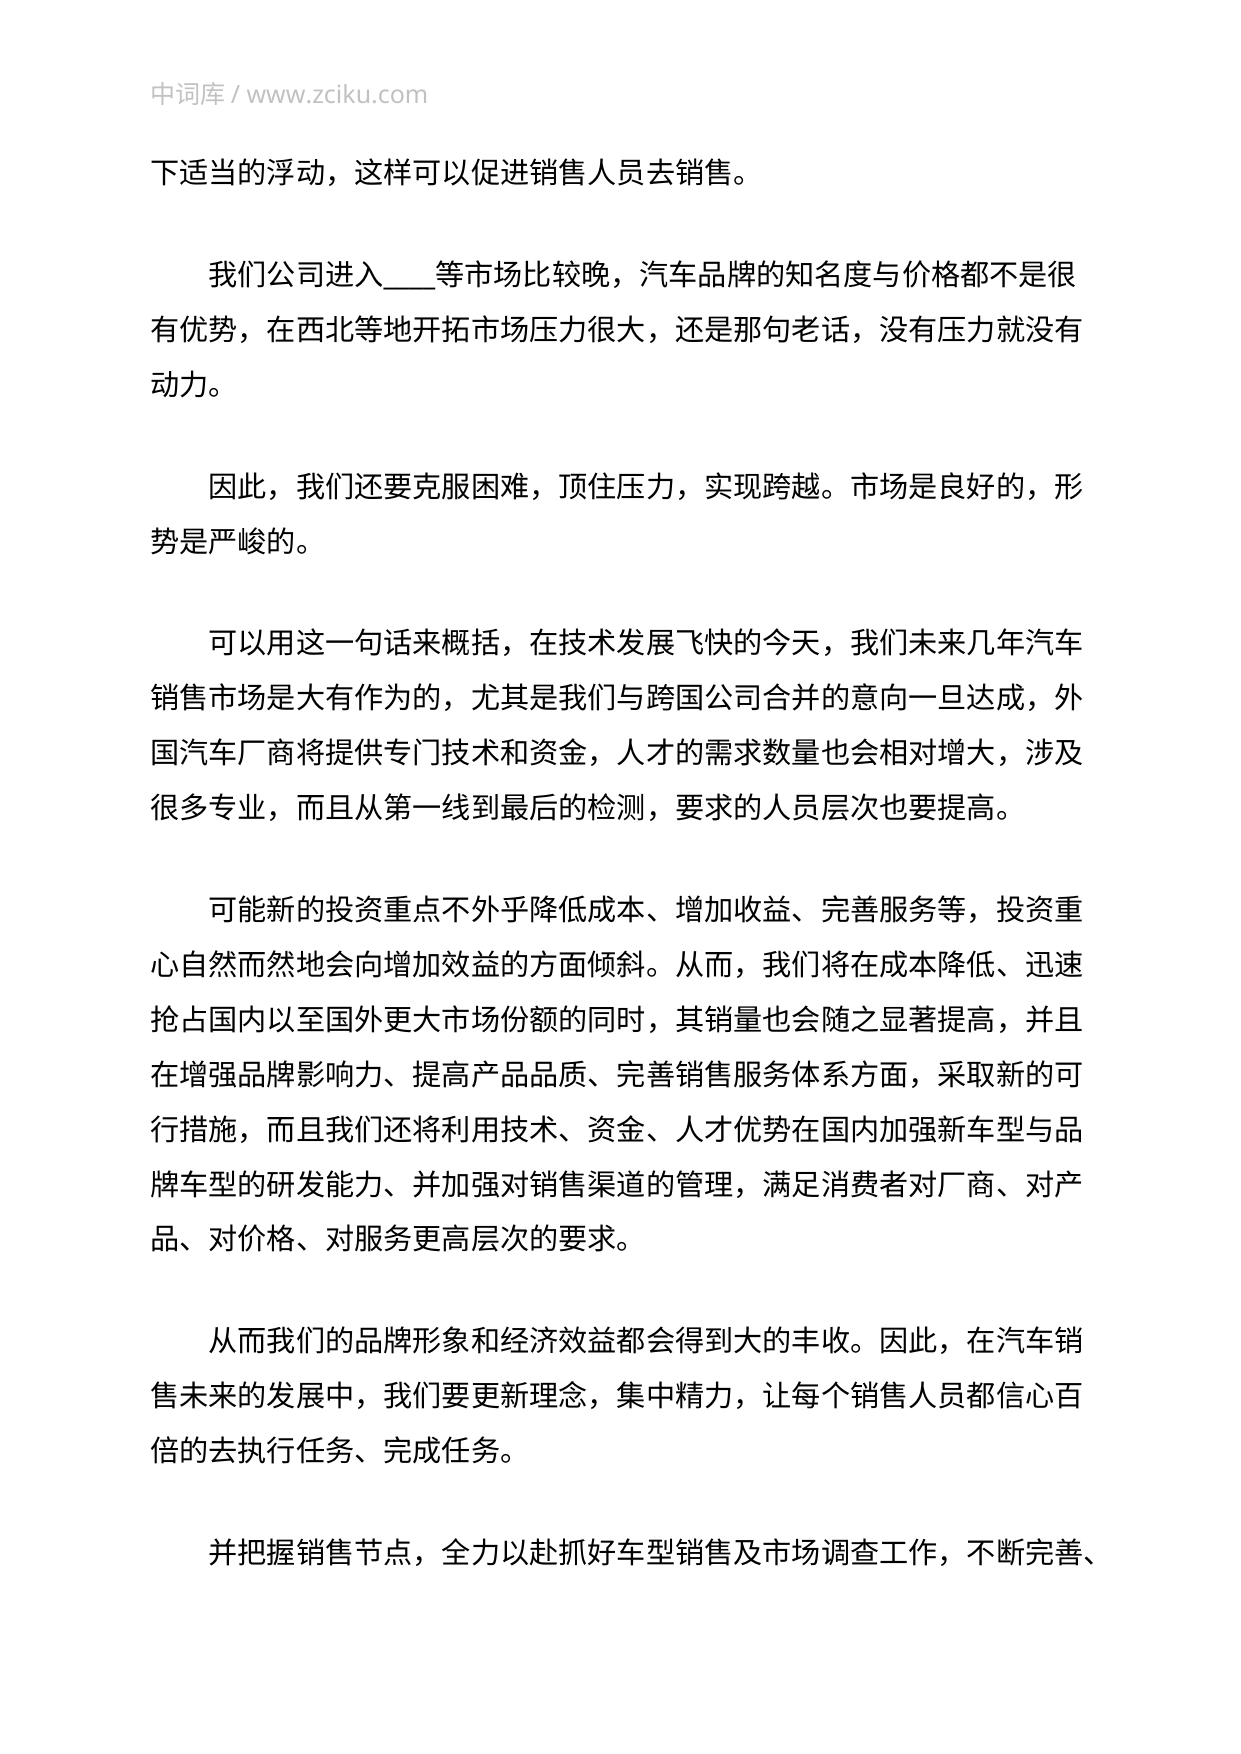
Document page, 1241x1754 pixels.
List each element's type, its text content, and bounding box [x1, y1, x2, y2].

text 我们公司进入____等市场比较晚，汽车品牌的知名度与价格都不是很有优势，在西北等地开拓市场压力很大，还是那句老话，没有压力就没有动力。 [150, 252, 1090, 404]
text 可能新的投资重点不外乎降低成本、增加收益、完善服务等，投资重心自然而然地会向增加效益的方面倾斜。从而，我们将在成本降低、迅速抢占国内以至国外更大市场份额的同时，其销量也会随之显著提高，并且在增强品牌影响力、提高产品品质、完善销售服务体系方面，采取新的可行措施，而且我们还将利用技术、资金、人才优势在国内加强新车型与品牌车型的研发能力、并加强对销售渠道的管理，满足消费者对厂商、对产品、对价格、对服务更高层次的要求。 [150, 887, 1090, 1258]
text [150, 1529, 1090, 1572]
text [150, 150, 1090, 192]
text 从而我们的品牌形象和经济效益都会得到大的丰收。因此，在汽车销售未来的发展中，我们要更新理念，集中精力，让每个销售人员都信心百倍的去执行任务、完成任务。 [150, 1318, 1090, 1470]
text 因此，我们还要克服困难，顶住压力，实现跨越。市场是良好的，形势是严峻的。 [150, 463, 1090, 561]
text 可以用这一句话来概括，在技术发展飞快的今天，我们未来几年汽车销售市场是大有作为的，尤其是我们与跨国公司合并的意向一旦达成，外国汽车厂商将提供专门技术和资金，人才的需求数量也会相对增大，涉及很多专业，而且从第一线到最后的检测，要求的人员层次也要提高。 [150, 620, 1090, 827]
